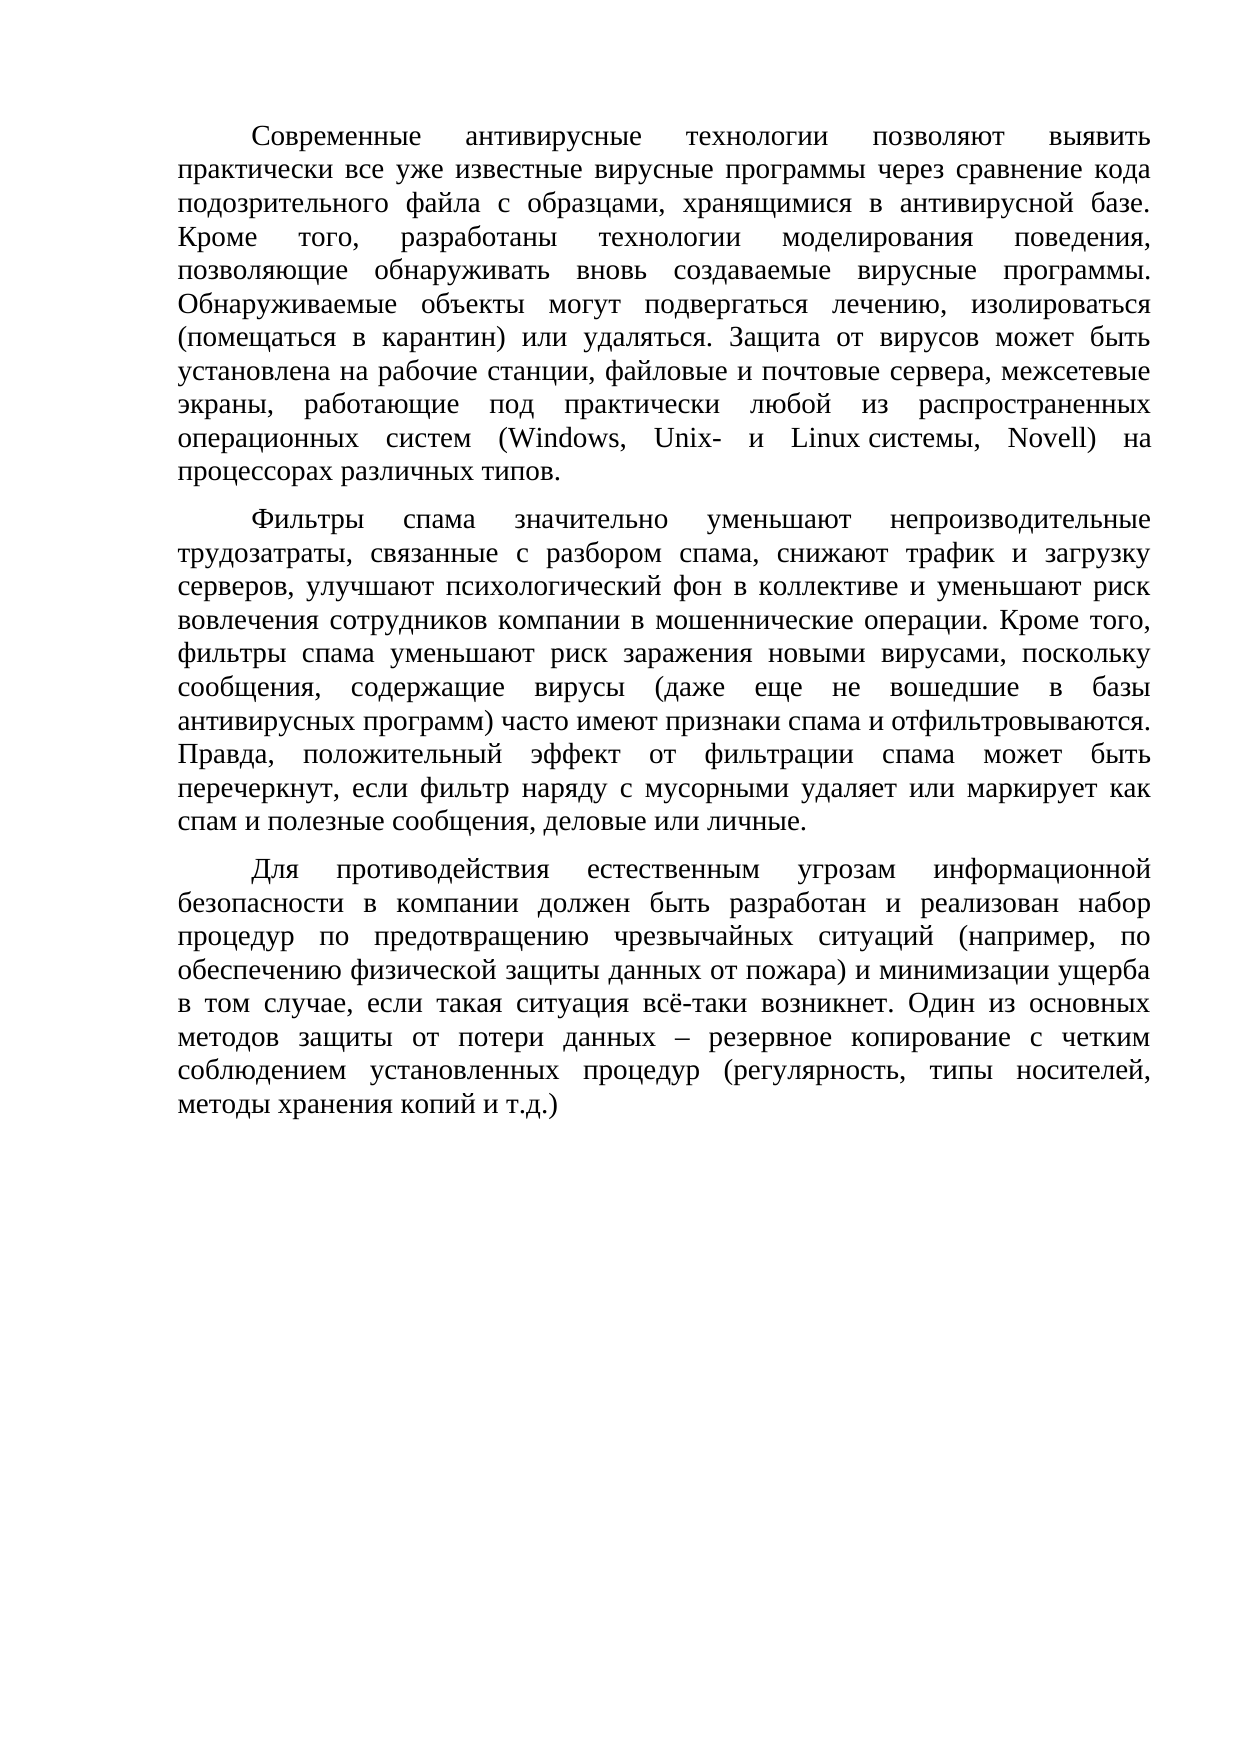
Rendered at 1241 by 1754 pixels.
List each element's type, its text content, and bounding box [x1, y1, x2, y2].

text Фильтры спама значительно уменьшают непроизводительные трудозатраты, связанные с разбором спама, снижают трафик и загрузку серверов, улучшают психологический фон в коллективе и уменьшают риск вовлечения сотрудников компании в мошеннические операции. Кроме того, фильтры спама уменьшают риск заражения новыми вирусами, поскольку сообщения, содержащие вирусы (даже еще не вошедшие в базы антивирусных программ) часто имеют признаки спама и отфильтровываются. Правда, положительный эффект от фильтрации спама может быть перечеркнут, если фильтр наряду с мусорными удаляет или маркирует как спам и полезные сообщения, деловые или личные. [177, 501, 1152, 837]
text Для противодействия естественным угрозам информационной безопасности в компании должен быть разработан и реализован набор процедур по предотвращению чрезвычайных ситуаций (например, по обеспечению физической защиты данных от пожара) и минимизации ущерба в том случае, если такая ситуация всё-таки возникнет. Один из основных методов защиты от потери данных – резервное копирование с четким соблюдением установленных процедур (регулярность, типы носителей, методы хранения копий и т.д.) [177, 851, 1152, 1119]
text Современные антивирусные технологии позволяют выявить практически все уже известные вирусные программы через сравнение кода подозрительного файла с образцами, хранящимися в антивирусной базе. Кроме того, разработаны технологии моделирования поведения, позволяющие обнаруживать вновь создаваемые вирусные программы. Обнаруживаемые объекты могут подвергаться лечению, изолироваться (помещаться в карантин) или удаляться. Защита от вирусов может быть установлена на рабочие станции, файловые и почтовые сервера, межсетевые экраны, работающие под практически любой из распространенных операционных систем (Windows, Unix- и Linux системы, Novell) на процессорах различных типов. [177, 118, 1152, 487]
